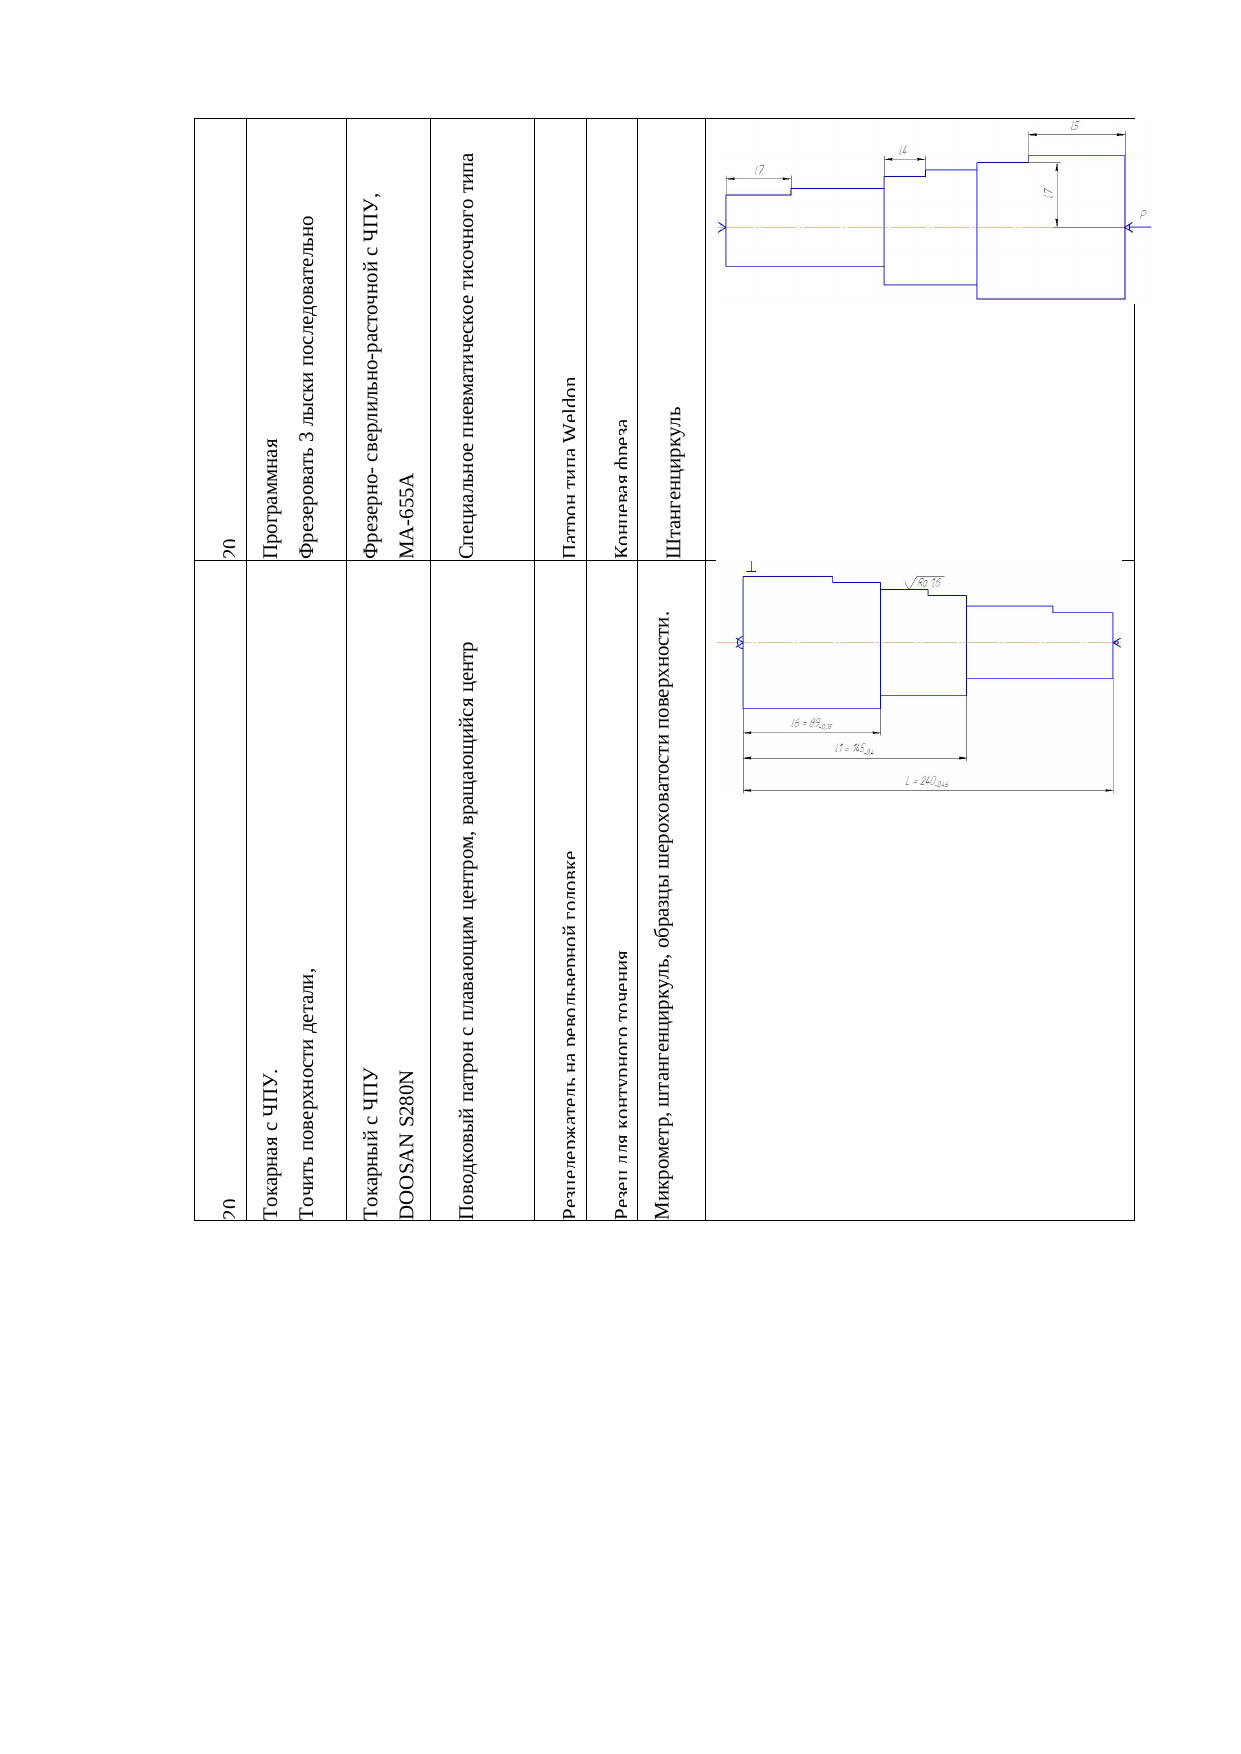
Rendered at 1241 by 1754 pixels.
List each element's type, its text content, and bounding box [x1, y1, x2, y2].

table_cell Токарная с ЧПУ. Точить поверхности детали, [247, 561, 346, 1220]
table_cell Резцедержатель на револьверной головке [535, 561, 586, 1220]
table_cell Токарный с ЧПУ DOOSAN S280N [347, 561, 430, 1220]
table_cell [706, 561, 1134, 1220]
table_cell Фрезерно- сверлильно-расточной с ЧПУ, МА-655А [347, 119, 430, 560]
table_cell Поводковый патрон с плавающим центром, вращающийся центр [431, 561, 534, 1220]
table_cell 20 [195, 561, 246, 1220]
picture [716, 119, 1152, 304]
table_cell Программная Фрезеровать 3 лыски последовательно [247, 119, 346, 560]
picture [716, 560, 1122, 794]
table_cell 20 [195, 119, 246, 560]
table_cell Концевая фреза [587, 119, 637, 560]
table_cell Штангенциркуль [638, 119, 705, 560]
table_cell Специальное пневматическое тисочного типа [431, 119, 534, 560]
table_cell Резец для контурного точения [587, 561, 637, 1220]
table_cell Патрон типа Weldon [535, 119, 586, 560]
table_cell Микрометр, штангенциркуль, образцы шероховатости поверхности. [638, 561, 705, 1220]
table_cell [706, 119, 1134, 560]
